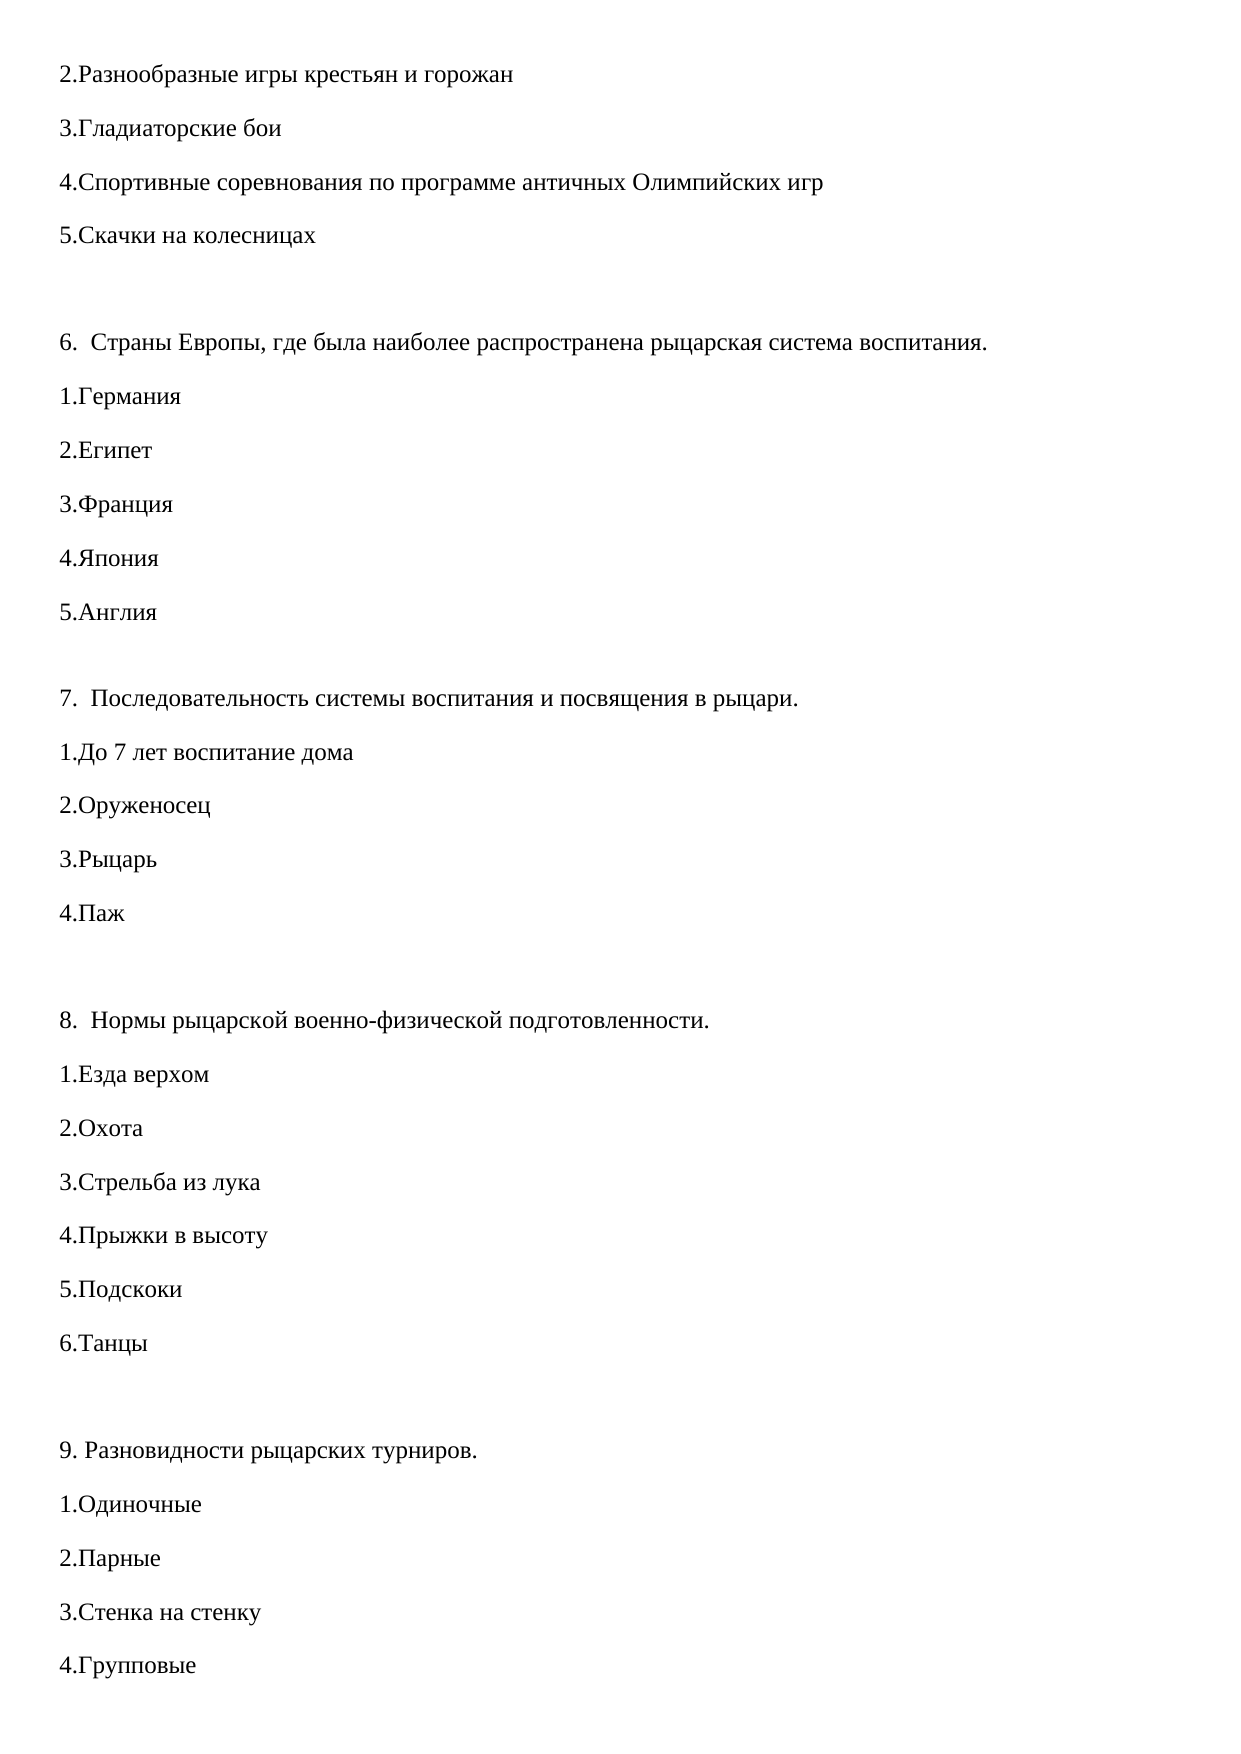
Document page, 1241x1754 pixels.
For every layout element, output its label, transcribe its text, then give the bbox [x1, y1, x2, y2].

text 4.Япония [59, 543, 1181, 572]
text 2.Оруженосец [59, 790, 1181, 819]
text 1.Германия [59, 381, 1181, 410]
text 3.Стрельба из лука [59, 1167, 1181, 1195]
text 6.Танцы [59, 1328, 1181, 1357]
text 5.Англия [59, 597, 1181, 658]
text 8. Нормы рыцарской военно-физической подготовленности. [59, 1005, 1181, 1034]
text 2.Парные [59, 1543, 1181, 1571]
text 3.Франция [59, 489, 1181, 518]
text 5.Подскоки [59, 1274, 1181, 1303]
text 4.Групповые [59, 1650, 1181, 1679]
text 2.Египет [59, 435, 1181, 464]
text 4.Паж [59, 898, 1181, 927]
text 6. Страны Европы, где была наиболее распространена рыцарская система воспитания. [59, 327, 1181, 356]
text 4.Прыжки в высоту [59, 1220, 1181, 1249]
text 9. Разновидности рыцарских турниров. [59, 1435, 1181, 1464]
text 1.До 7 лет воспитание дома [59, 737, 1181, 765]
text 2.Разнообразные игры крестьян и горожан [59, 59, 1181, 88]
text 3.Рыцарь [59, 844, 1181, 873]
text 5.Скачки на колесницах [59, 221, 1181, 249]
text 1.Одиночные [59, 1489, 1181, 1518]
text 7. Последовательность системы воспитания и посвящения в рыцари. [59, 683, 1181, 711]
text 4.Спортивные соревнования по программе античных Олимпийских игр [59, 167, 1181, 196]
text 3.Стенка на стенку [59, 1597, 1181, 1625]
text 1.Езда верхом [59, 1059, 1181, 1088]
text 3.Гладиаторские бои [59, 113, 1181, 142]
text 2.Охота [59, 1113, 1181, 1141]
